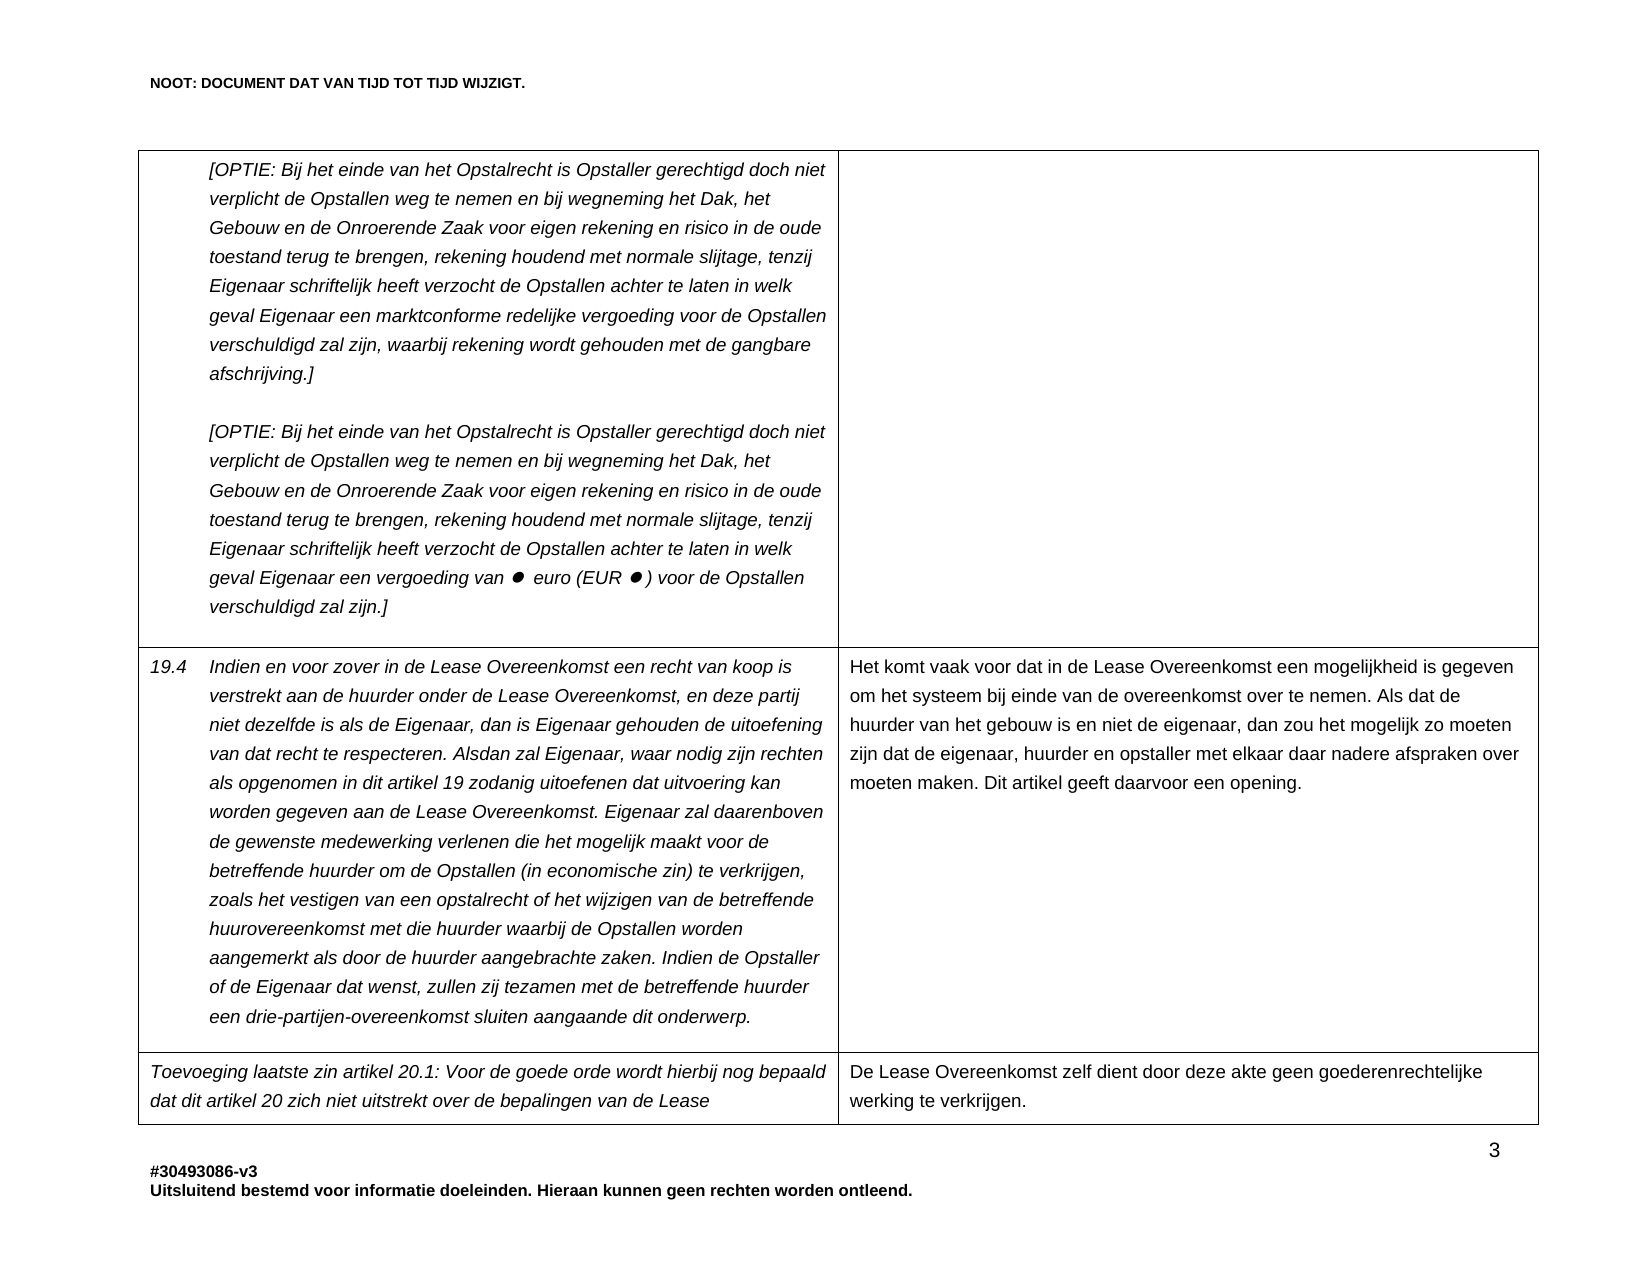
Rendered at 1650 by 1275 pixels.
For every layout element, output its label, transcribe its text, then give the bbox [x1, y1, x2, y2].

table_cell [839, 151, 1538, 647]
table_cell 19.4 Indien en voor zover in de Lease Overeenkomst een recht van koop is verstrekt aan de huurder onder de Lease Overeenkomst, en deze partij niet dezelfde is als de Eigenaar, dan is Eigenaar gehouden de uitoefening van dat recht te respecteren. Alsdan zal Eigenaar, waar nodig zijn rechten als opgenomen in dit artikel 19 zodanig uitoefenen dat uitvoering kan worden gegeven aan de Lease Overeenkomst. Eigenaar zal daarenboven de gewenste medewerking verlenen die het mogelijk maakt voor de betreffende huurder om de Opstallen (in economische zin) te verkrijgen, zoals het vestigen van een opstalrecht of het wijzigen van de betreffende huurovereenkomst met die huurder waarbij de Opstallen worden aangemerkt als door de huurder aangebrachte zaken. Indien de Opstaller of de Eigenaar dat wenst, zullen zij tezamen met de betreffende huurder een drie-partijen-overeenkomst sluiten aangaande dit onderwerp. [139, 648, 838, 1052]
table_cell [139, 151, 838, 647]
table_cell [839, 1053, 1538, 1124]
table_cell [139, 1053, 838, 1124]
table_cell Het komt vaak voor dat in de Lease Overeenkomst een mogelijkheid is gegeven om het systeem bij einde van de overeenkomst over te nemen. Als dat de huurder van het gebouw is en niet de eigenaar, dan zou het mogelijk zo moeten zijn dat de eigenaar, huurder en opstaller met elkaar daar nadere afspraken over moeten maken. Dit artikel geeft daarvoor een opening. [839, 648, 1538, 1052]
